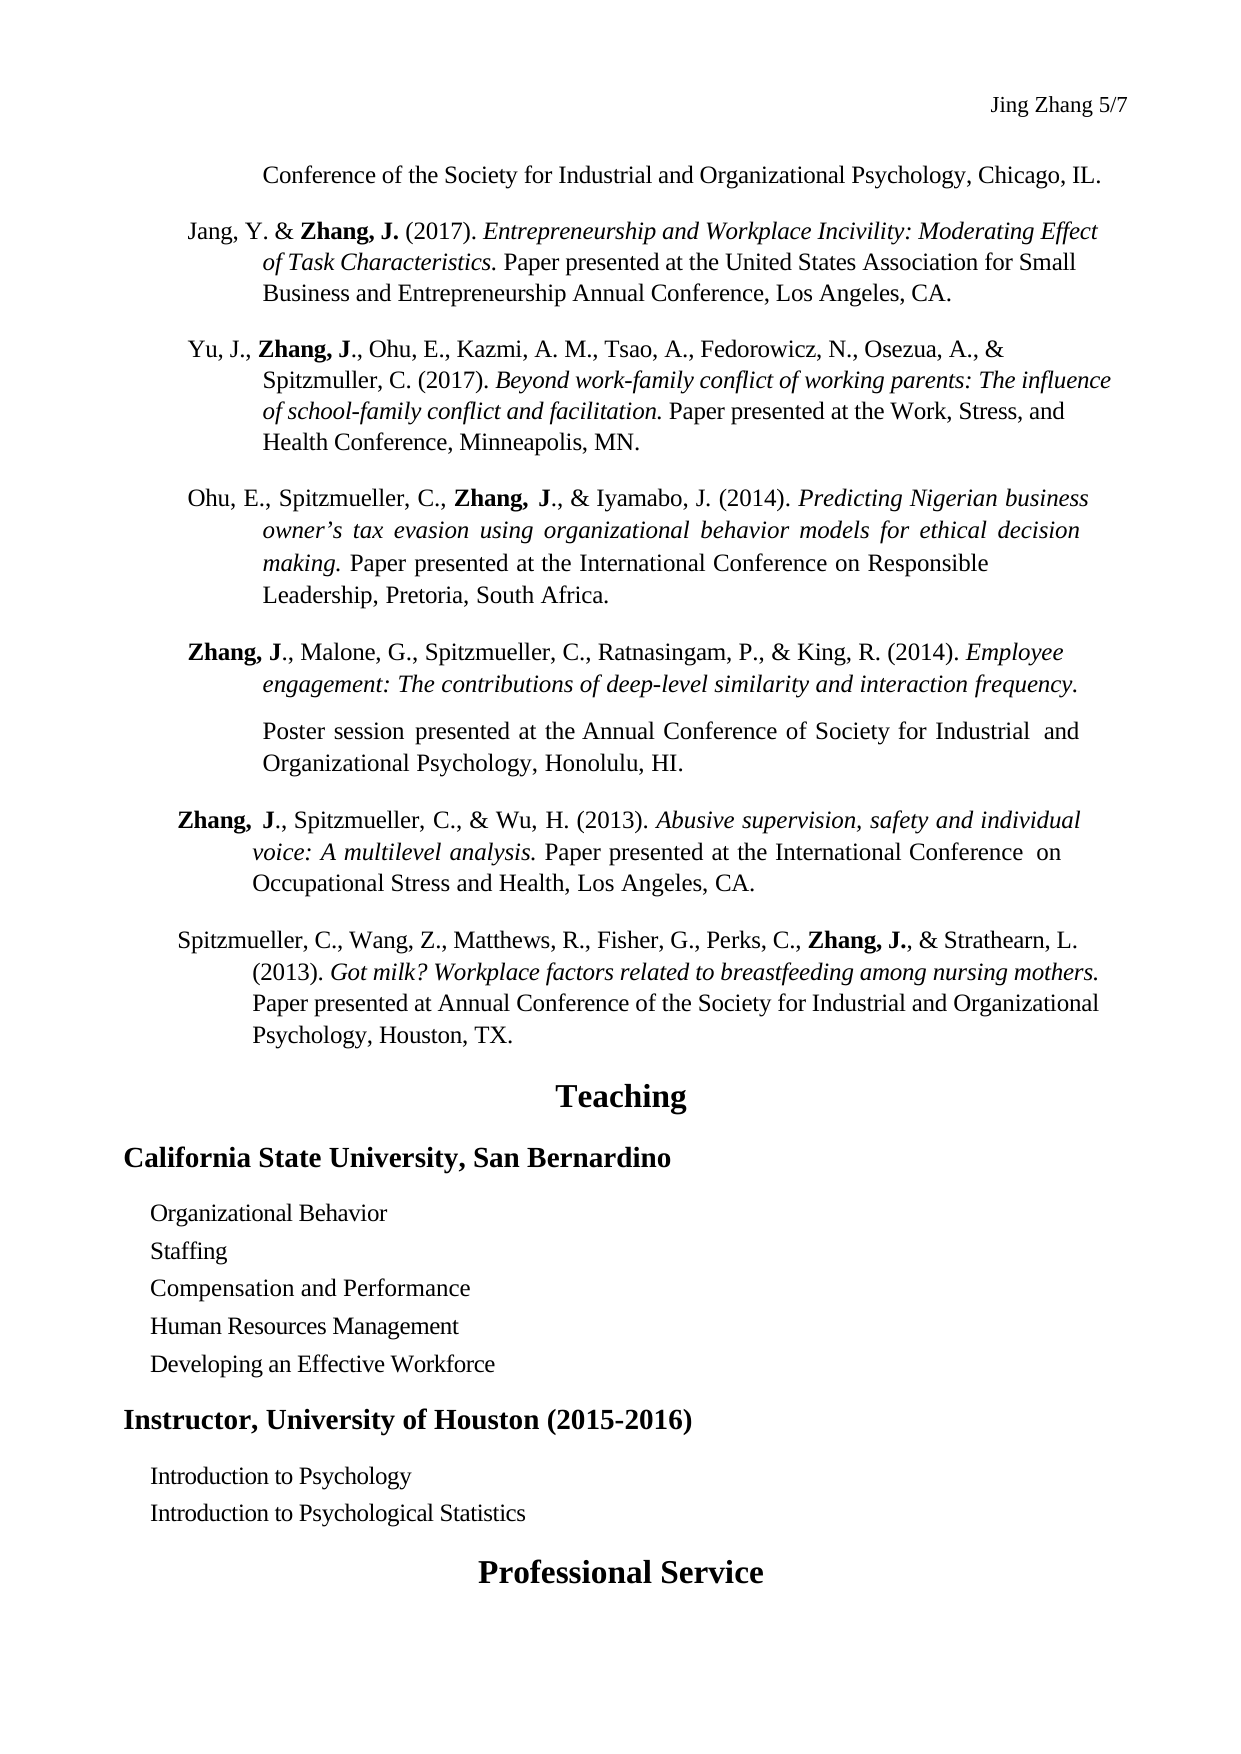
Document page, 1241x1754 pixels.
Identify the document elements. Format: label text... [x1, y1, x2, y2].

text Introduction to Psychology [150, 1461, 1128, 1490]
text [187, 160, 1116, 189]
text Zhang, J., Spitzmueller, C., & Wu, H. (2013). Abusive supervision, safety and individual voice: A multilevel analysis. Paper presented at the International Conference on Occupational Stress and Health, Los Angeles, CA. [177, 805, 1116, 897]
subtitle Instructor, University of Houston (2015-2016) [123, 1402, 1128, 1436]
text Ohu, E., Spitzmueller, C., Zhang, J., & Iyamabo, J. (2014). Predicting Nigerian business owner’s tax evasion using organizational behavior models for ethical decision making. Paper presented at the International Conference on Responsible Leadership, Pretoria, South Africa. [187, 483, 1116, 608]
text Organizational Behavior [150, 1198, 1128, 1227]
subtitle Teaching [376, 1076, 865, 1115]
subtitle California State University, San Bernardino [123, 1140, 1128, 1173]
text Compensation and Performance [150, 1273, 1128, 1302]
text Yu, J., Zhang, J., Ohu, E., Kazmi, A. M., Tsao, A., Fedorowicz, N., Osezua, A., & Spitzmuller, C. (2017). Beyond work-family conflict of working parents: The influence of school-family conflict and facilitation. Paper presented at the Work, Stress, and Health Conference, Minneapolis, MN. [187, 334, 1116, 456]
text Jang, Y. & Zhang, J. (2017). Entrepreneurship and Workplace Incivility: Moderating Effect of Task Characteristics. Paper presented at the United States Association for Small Business and Entrepreneurship Annual Conference, Los Angeles, CA. [187, 216, 1116, 307]
text Human Resources Management [150, 1311, 1128, 1340]
text Zhang, J., Malone, G., Spitzmueller, C., Ratnasingam, P., & King, R. (2014). Employee engagement: The contributions of deep-level similarity and interaction frequency. Poster session presented at the Annual Conference of Society for Industrial and Organizational Psychology, Honolulu, HI. [187, 637, 1116, 777]
text Staffing [150, 1236, 1128, 1264]
subtitle Professional Service [376, 1552, 865, 1591]
text Spitzmueller, C., Wang, Z., Matthews, R., Fisher, G., Perks, C., Zhang, J., & Strathearn, L. (2013). Got milk? Workplace factors related to breastfeeding among nursing mothers. Paper presented at Annual Conference of the Society for Industrial and Organizational Psychology, Houston, TX. [177, 925, 1116, 1048]
text Developing an Effective Workforce [150, 1349, 1128, 1377]
text Introduction to Psychological Statistics [150, 1498, 1128, 1527]
